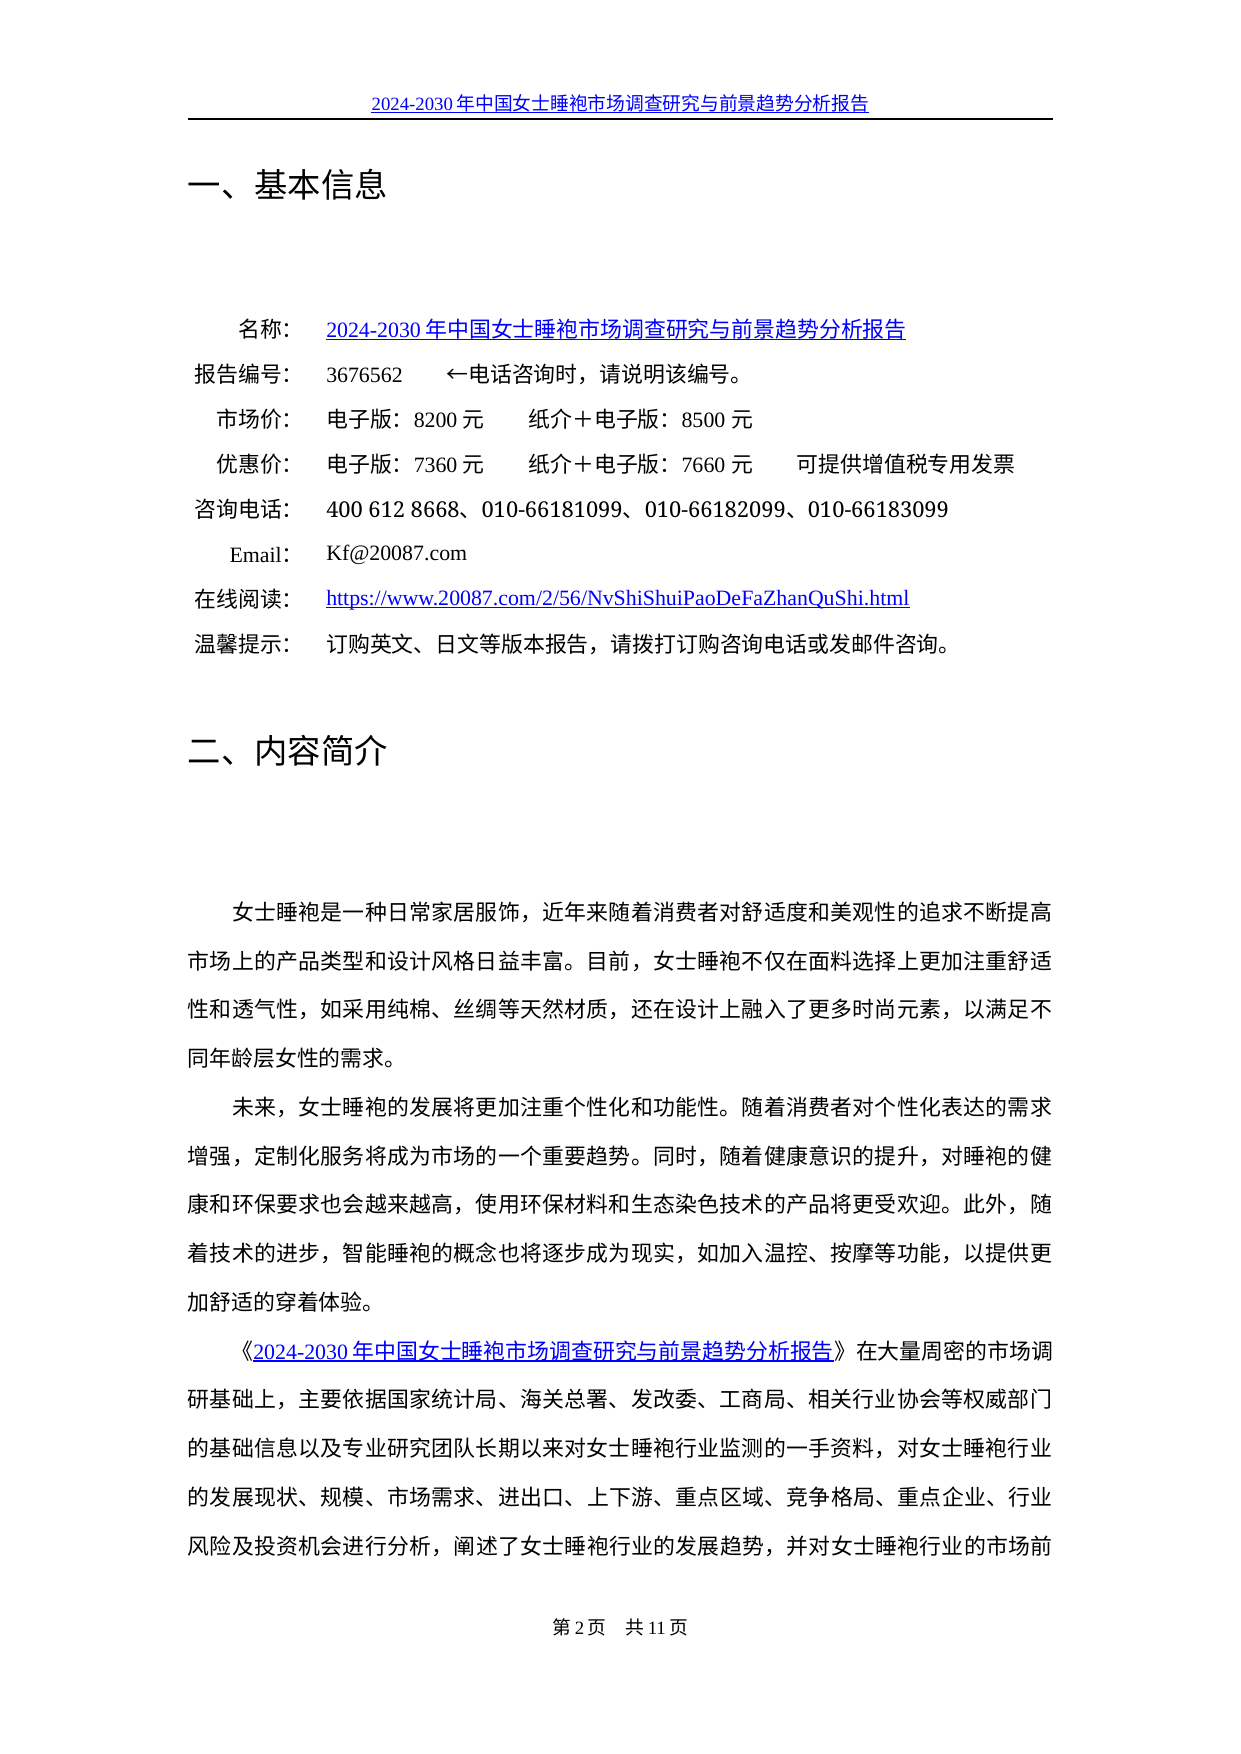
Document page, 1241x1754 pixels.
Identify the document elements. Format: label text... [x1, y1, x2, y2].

table_cell 电子版：8200 元 纸介＋电子版：8500 元 [315, 402, 1073, 447]
table_cell 市场价： [167, 402, 315, 447]
table_cell 400 612 8668、010-66181099、010-66182099、010-66183099 [315, 492, 1073, 537]
table_cell 优惠价： [167, 447, 315, 492]
table_cell 咨询电话： [167, 492, 315, 537]
table_header 名称： [167, 312, 315, 357]
table_cell Kf@20087.com [315, 537, 1073, 582]
title 二、内容简介 [187, 717, 1053, 782]
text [187, 894, 1053, 1561]
table_cell 订购英文、日文等版本报告，请拨打订购咨询电话或发邮件咨询。 [315, 627, 1073, 672]
table_header 2024-2030年中国女士睡袍市场调查研究与前景趋势分析报告 [315, 312, 1073, 357]
table_cell [315, 582, 1073, 627]
table_cell 在线阅读： [167, 582, 315, 627]
title 一、基本信息 [187, 150, 1053, 215]
table_cell 温馨提示： [167, 627, 315, 672]
table_cell 3676562 ←电话咨询时，请说明该编号。 [315, 357, 1073, 402]
table_cell 报告编号： [167, 357, 315, 402]
table_cell 电子版：7360 元 纸介＋电子版：7660 元 可提供增值税专用发票 [315, 447, 1073, 492]
table_cell Email： [167, 537, 315, 582]
